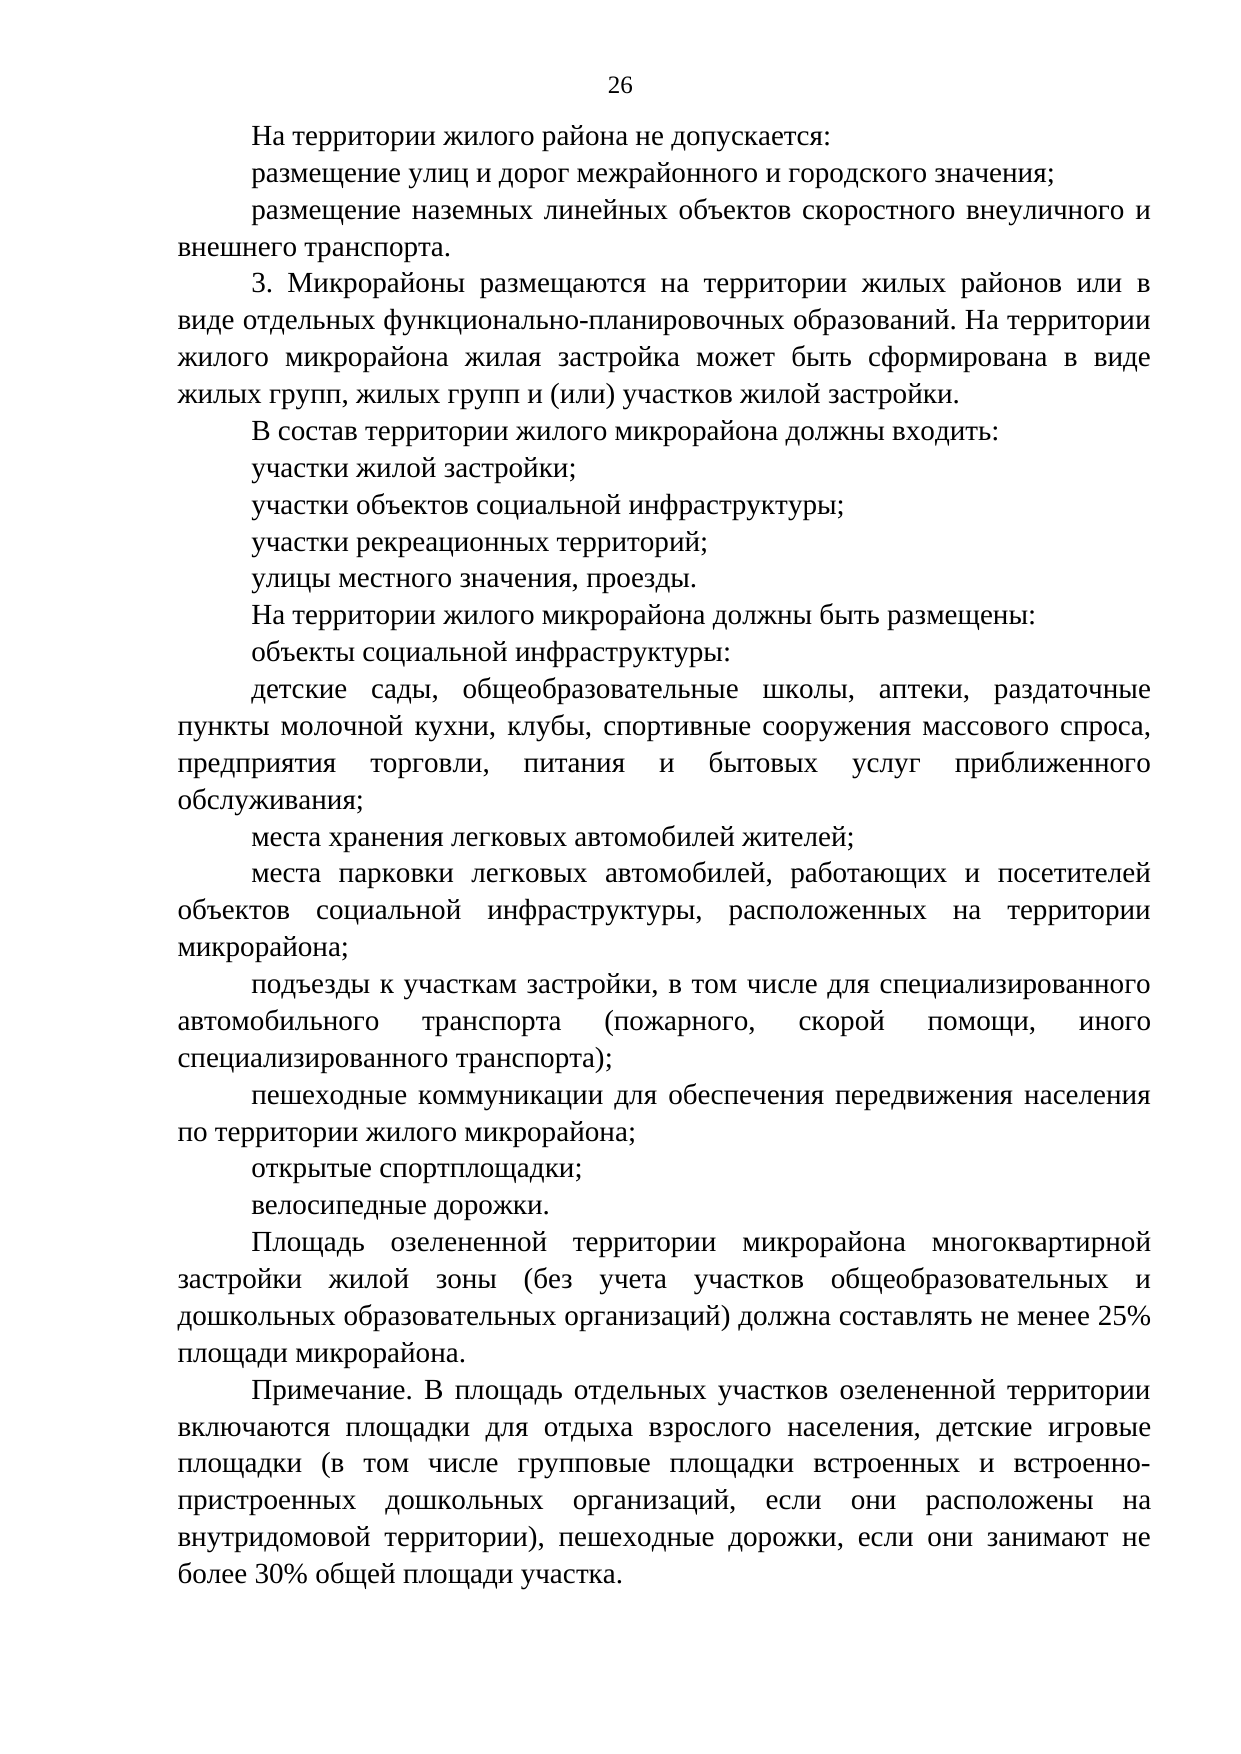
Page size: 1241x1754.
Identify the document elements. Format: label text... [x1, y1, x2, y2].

text детские сады, общеобразовательные школы, аптеки, раздаточные пункты молочной кухни, клубы, спортивные сооружения массового спроса, предприятия торговли, питания и бытовых услуг приближенного обслуживания; [177, 671, 1152, 815]
text участки объектов социальной инфраструктуры; [177, 487, 1152, 520]
text размещение улиц и дорог межрайонного и городского значения; [177, 155, 1152, 188]
text участки жилой застройки; [177, 450, 1152, 483]
text На территории жилого района не допускается: [177, 118, 1152, 152]
text подъезды к участкам застройки, в том числе для специализированного автомобильного транспорта (пожарного, скорой помощи, иного специализированного транспорта); [177, 966, 1152, 1073]
text места хранения легковых автомобилей жителей; [177, 819, 1152, 852]
text На территории жилого микрорайона должны быть размещены: [177, 597, 1152, 631]
text открытые спортплощадки; [177, 1151, 1152, 1184]
text Примечание. В площадь отдельных участков озелененной территории включаются площадки для отдыха взрослого населения, детские игровые площадки (в том числе групповые площадки встроенных и встроенно-пристроенных дошкольных организаций, если они расположены на внутридомовой территории), пешеходные дорожки, если они занимают не более 30% общей площади участка. [177, 1372, 1152, 1590]
text велосипедные дорожки. [177, 1187, 1152, 1221]
text В состав территории жилого микрорайона должны входить: [177, 413, 1152, 447]
text размещение наземных линейных объектов скоростного внеуличного и внешнего транспорта. [177, 192, 1152, 262]
text объекты социальной инфраструктуры: [177, 634, 1152, 668]
text улицы местного значения, проезды. [177, 561, 1152, 594]
text Площадь озелененной территории микрорайона многоквартирной застройки жилой зоны (без учета участков общеобразовательных и дошкольных образовательных организаций) должна составлять не менее 25% площади микрорайона. [177, 1224, 1152, 1368]
text 3. Микрорайоны размещаются на территории жилых районов или в виде отдельных функционально-планировочных образований. На территории жилого микрорайона жилая застройка может быть сформирована в виде жилых групп, жилых групп и (или) участков жилой застройки. [177, 266, 1152, 410]
text места парковки легковых автомобилей, работающих и посетителей объектов социальной инфраструктуры, расположенных на территории микрорайона; [177, 856, 1152, 963]
text участки рекреационных территорий; [177, 524, 1152, 557]
text пешеходные коммуникации для обеспечения передвижения населения по территории жилого микрорайона; [177, 1077, 1152, 1147]
